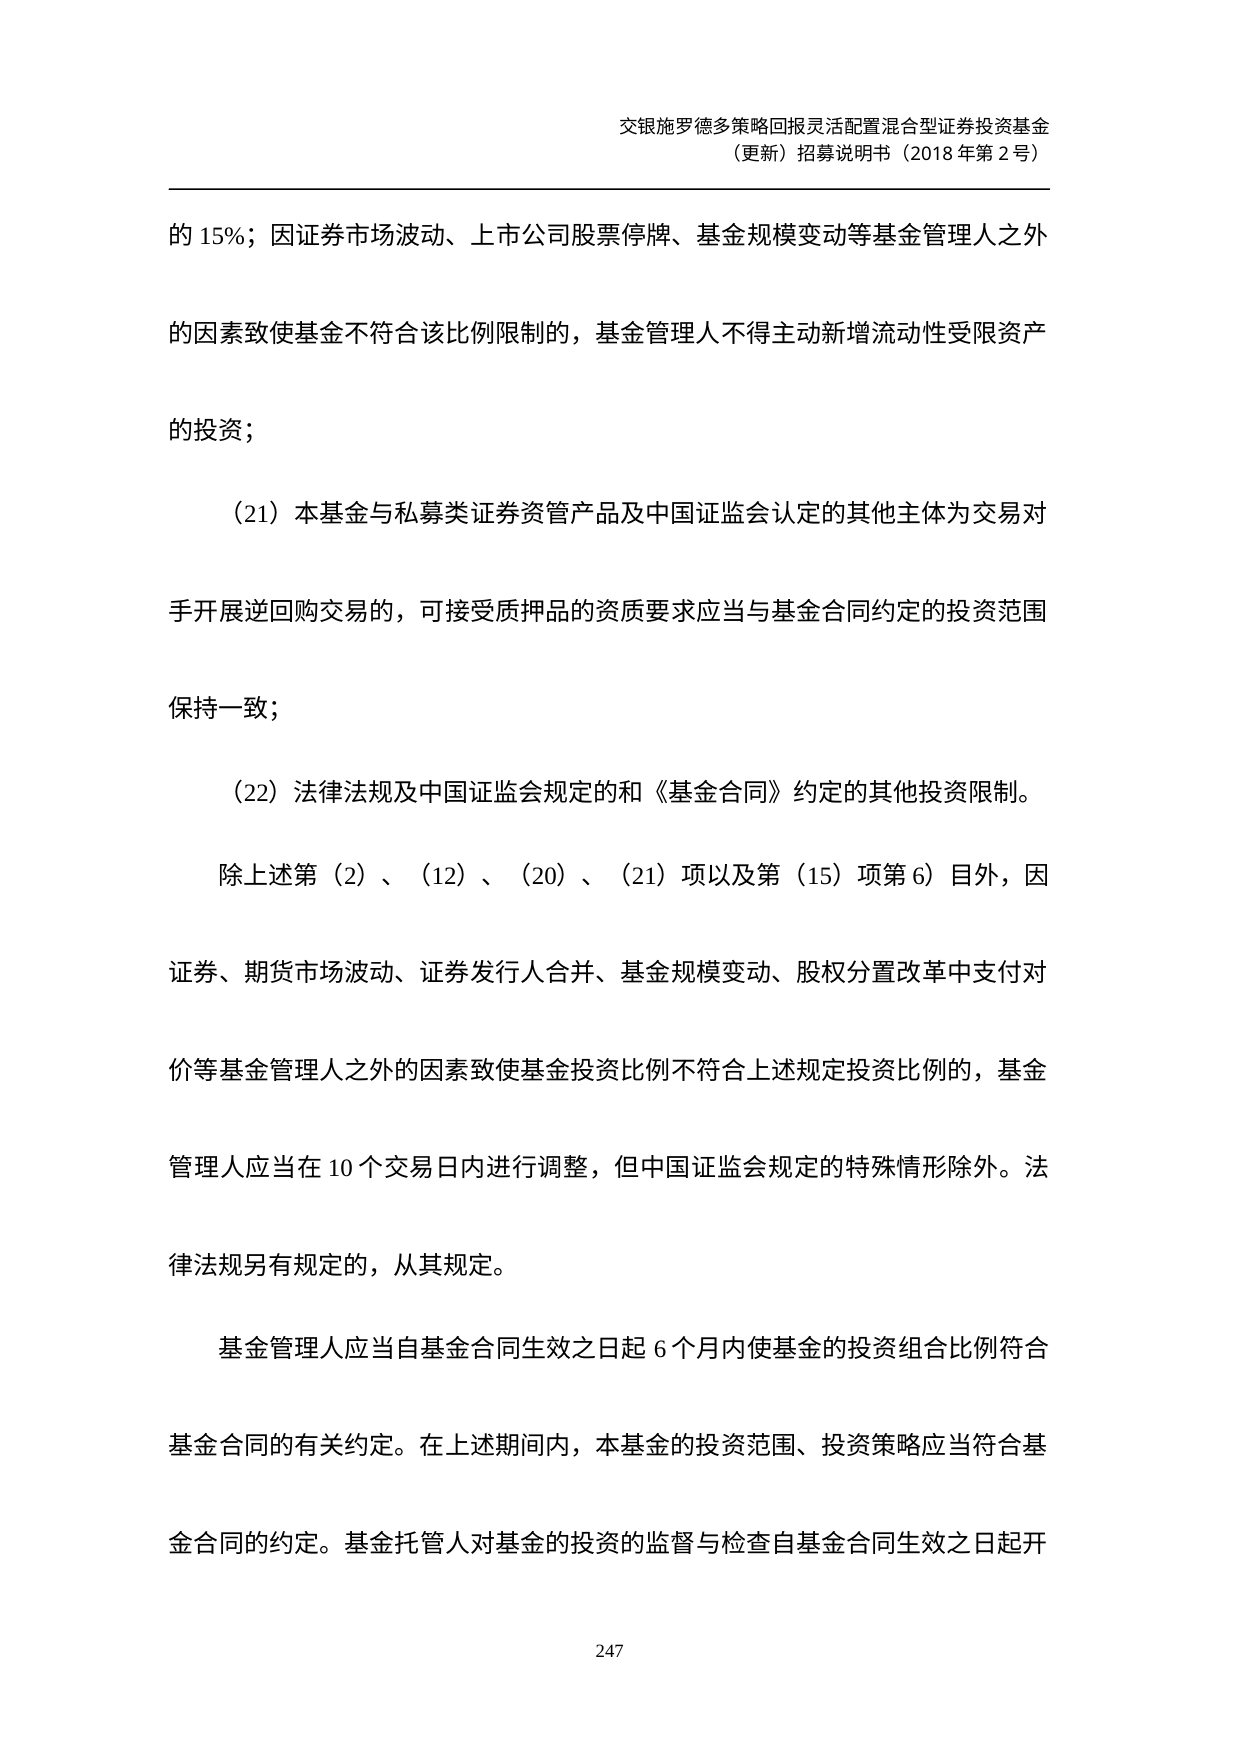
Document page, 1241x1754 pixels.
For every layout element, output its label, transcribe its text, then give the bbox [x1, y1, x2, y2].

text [169, 201, 1050, 461]
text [169, 1314, 1050, 1574]
text （22）法律法规及中国证监会规定的和《基金合同》约定的其他投资限制。 [169, 758, 1050, 823]
text （21）本基金与私募类证券资管产品及中国证监会认定的其他主体为交易对手开展逆回购交易的，可接受质押品的资质要求应当与基金合同约定的投资范围保持一致； [169, 479, 1050, 739]
text 除上述第（2）、（12）、（20）、（21）项以及第（15）项第6）目外，因证券、期货市场波动、证券发行人合并、基金规模变动、股权分置改革中支付对价等基金管理人之外的因素致使基金投资比例不符合上述规定投资比例的，基金管理人应当在10个交易日内进行调整，但中国证监会规定的特殊情形除外。法律法规另有规定的，从其规定。 [169, 841, 1050, 1296]
